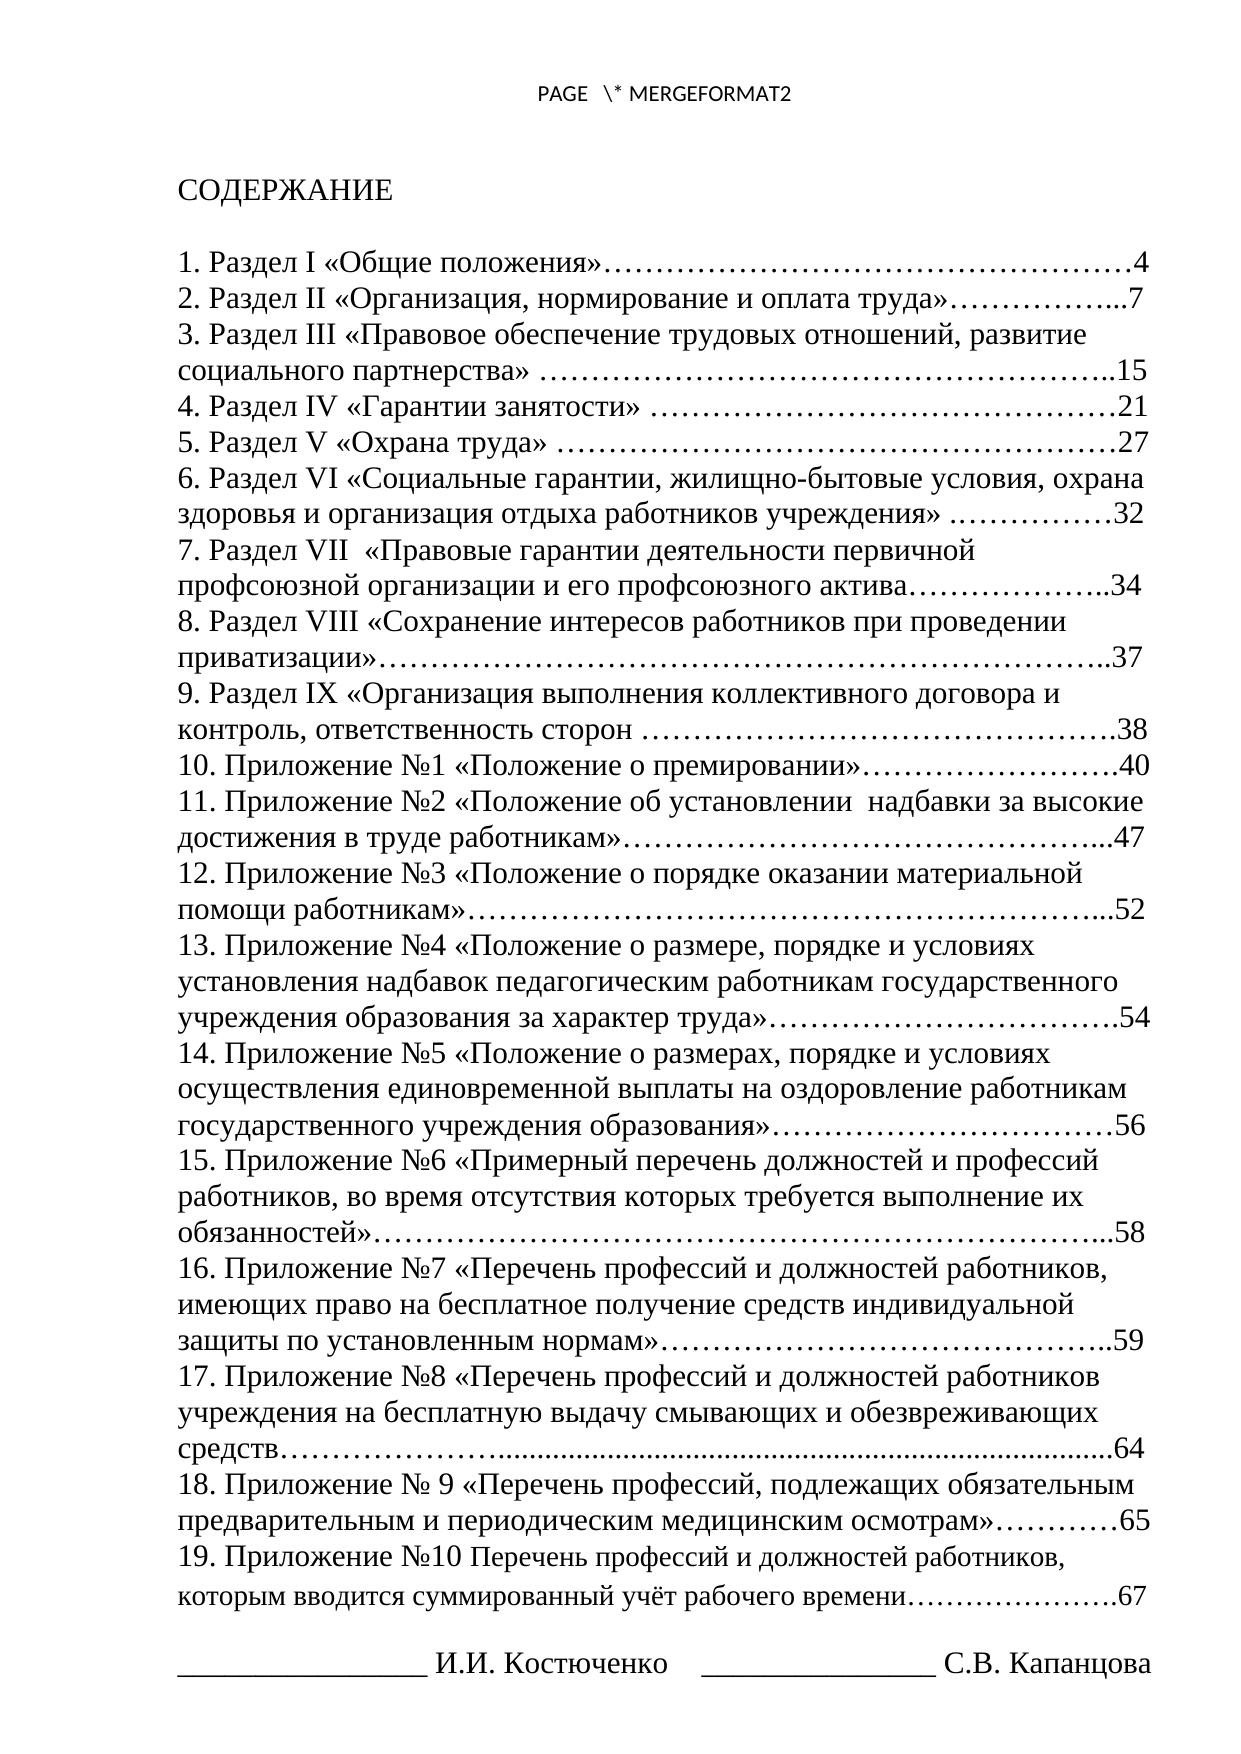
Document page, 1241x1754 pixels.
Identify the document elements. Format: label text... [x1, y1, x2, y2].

text 17. Приложение №8 «Перечень профессий и должностей работников учреждения на бесплатную выдачу смывающих и обезвреживающих средств…………………...............................................................................64 [177, 1357, 1152, 1465]
text 9. Раздел IX «Организация выполнения коллективного договора и контроль, ответственность сторон ……………………………………….38 [177, 674, 1152, 746]
text 7. Раздел VII «Правовые гарантии деятельности первичной профсоюзной организации и его профсоюзного актива………………..34 [177, 531, 1152, 603]
text 10. Приложение №1 «Положение о премировании»…………………….40 [177, 746, 1152, 782]
text 4. Раздел IV «Гарантии занятости» ………………………………………21 [177, 387, 1152, 423]
text 1. Раздел I «Общие положения»……………………………………………4 [177, 243, 1152, 279]
text 15. Приложение №6 «Примерный перечень должностей и профессий работников, во время отсутствия которых требуется выполнение их обязанностей»……………………………………………………………...58 [177, 1142, 1152, 1249]
text 5. Раздел V «Охрана труда» ………………………………………………27 [177, 423, 1152, 459]
text 13. Приложение №4 «Положение о размере, порядке и условиях установления надбавок педагогическим работникам государственного учреждения образования за характер труда»…………………………….54 [177, 926, 1152, 1034]
text 14. Приложение №5 «Положение о размерах, порядке и условиях осуществления единовременной выплаты на оздоровление работникам государственного учреждения образования»……………………………56 [177, 1034, 1152, 1142]
text 3. Раздел III «Правовое обеспечение трудовых отношений, развитие социального партнерства» ………………………………………………..15 [177, 315, 1152, 387]
text 16. Приложение №7 «Перечень профессий и должностей работников, имеющих право на бесплатное получение средств индивидуальной защиты по установленным нормам»……………………………………..59 [177, 1249, 1152, 1357]
text 2. Раздел II «Организация, нормирование и оплата труда»……………...7 [177, 279, 1152, 315]
text 19. Приложение №10 Перечень профессий и должностей работников, которым вводится суммированный учёт рабочего времени………………….67 [177, 1537, 1152, 1611]
text 18. Приложение № 9 «Перечень профессий, подлежащих обязательным предварительным и периодическим медицинским осмотрам»…………65 [177, 1465, 1152, 1537]
text 12. Приложение №3 «Положение о порядке оказании материальной помощи работникам»……………………………………………………...52 [177, 854, 1152, 926]
text СОДЕРЖАНИЕ [177, 171, 1152, 207]
text 6. Раздел VI «Социальные гарантии, жилищно-бытовые условия, охрана здоровья и организация отдыха работников учреждения» .……………32 [177, 459, 1152, 531]
text 8. Раздел VIII «Сохранение интересов работников при проведении приватизации»……………………………………………………………..37 [177, 603, 1152, 674]
text 11. Приложение №2 «Положение об установлении надбавки за высокие достижения в труде работникам»………………………………………...47 [177, 782, 1152, 854]
